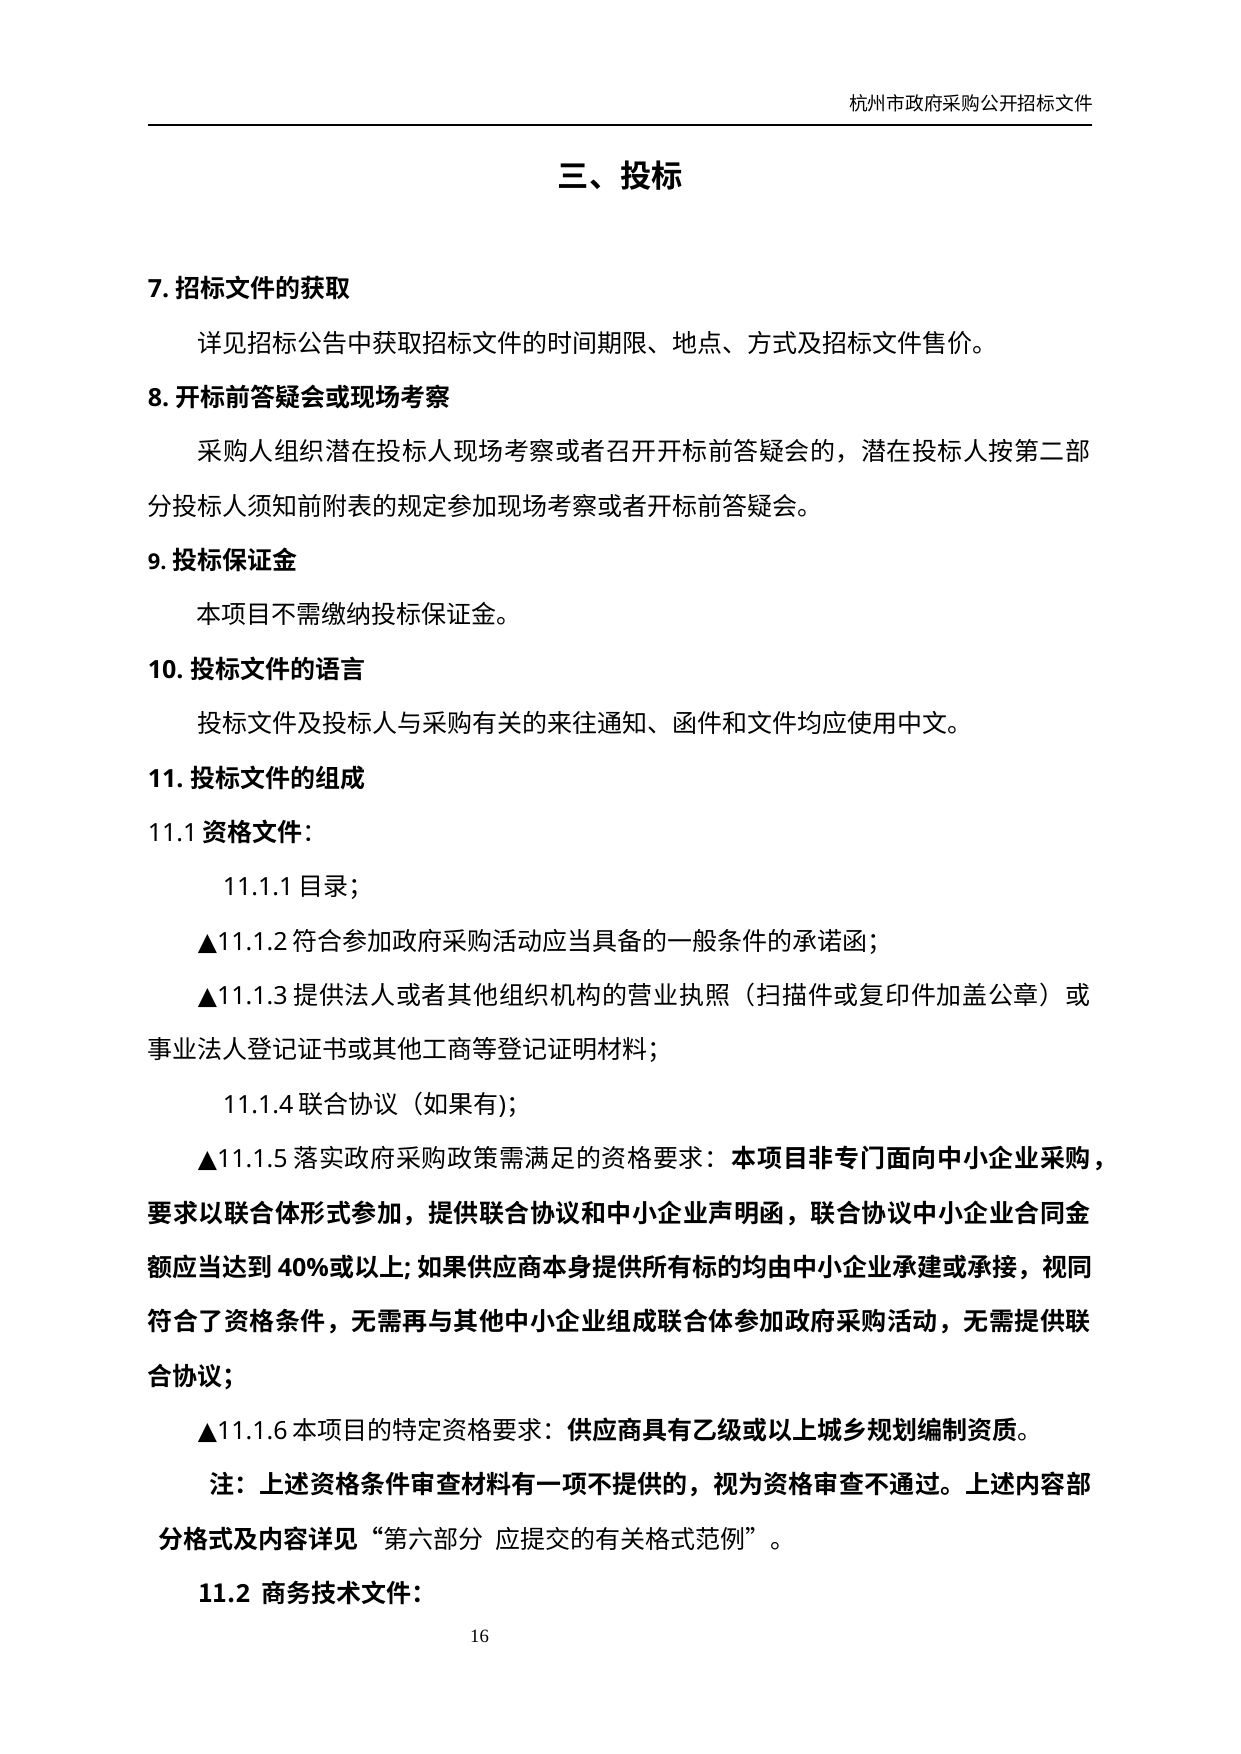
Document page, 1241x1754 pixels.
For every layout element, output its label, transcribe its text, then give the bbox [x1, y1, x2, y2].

text 11.1.1目录； [148, 867, 1092, 903]
text ▲11.1.2符合参加政府采购活动应当具备的一般条件的承诺函； [148, 921, 1092, 957]
text ▲11.1.5落实政府采购政策需满足的资格要求：本项目非专门面向中小企业采购，要求以联合体形式参加，提供联合协议和中小企业声明函，联合协议中小企业合同金额应当达到40%或以上; 如果供应商本身提供所有标的均由中小企业承建或承接，视同符合了资格条件，无需再与其他中小企业组成联合体参加政府采购活动，无需提供联合协议； [148, 1139, 1092, 1392]
text 7. 招标文件的获取 [148, 269, 1092, 305]
text ▲11.1.6本项目的特定资格要求：供应商具有乙级或以上城乡规划编制资质。 [148, 1411, 1092, 1447]
text 投标文件及投标人与采购有关的来往通知、函件和文件均应使用中文。 [148, 704, 1092, 740]
text 11.1资格文件： [148, 812, 1092, 849]
text 采购人组织潜在投标人现场考察或者召开开标前答疑会的，潜在投标人按第二部分投标人须知前附表的规定参加现场考察或者开标前答疑会。 [148, 432, 1092, 522]
text 11.1.4联合协议（如果有)； [148, 1084, 1092, 1121]
text 11.2 商务技术文件： [148, 1574, 1092, 1610]
text ▲11.1.3提供法人或者其他组织机构的营业执照（扫描件或复印件加盖公章）或事业法人登记证书或其他工商等登记证明材料； [148, 976, 1092, 1066]
text 11. 投标文件的组成 [148, 758, 1092, 794]
list 投标保证金 [148, 541, 1092, 577]
text 注：上述资格条件审查材料有一项不提供的，视为资格审查不通过。上述内容部分格式及内容详见“第六部分 应提交的有关格式范例”。 [159, 1465, 1092, 1556]
list 开标前答疑会或现场考察 [148, 377, 1092, 414]
text 详见招标公告中获取招标文件的时间期限、地点、方式及招标文件售价。 [148, 323, 1092, 359]
text 本项目不需缴纳投标保证金。 [148, 595, 1092, 631]
text 10. 投标文件的语言 [148, 649, 1092, 686]
list 投标 [148, 151, 1092, 196]
